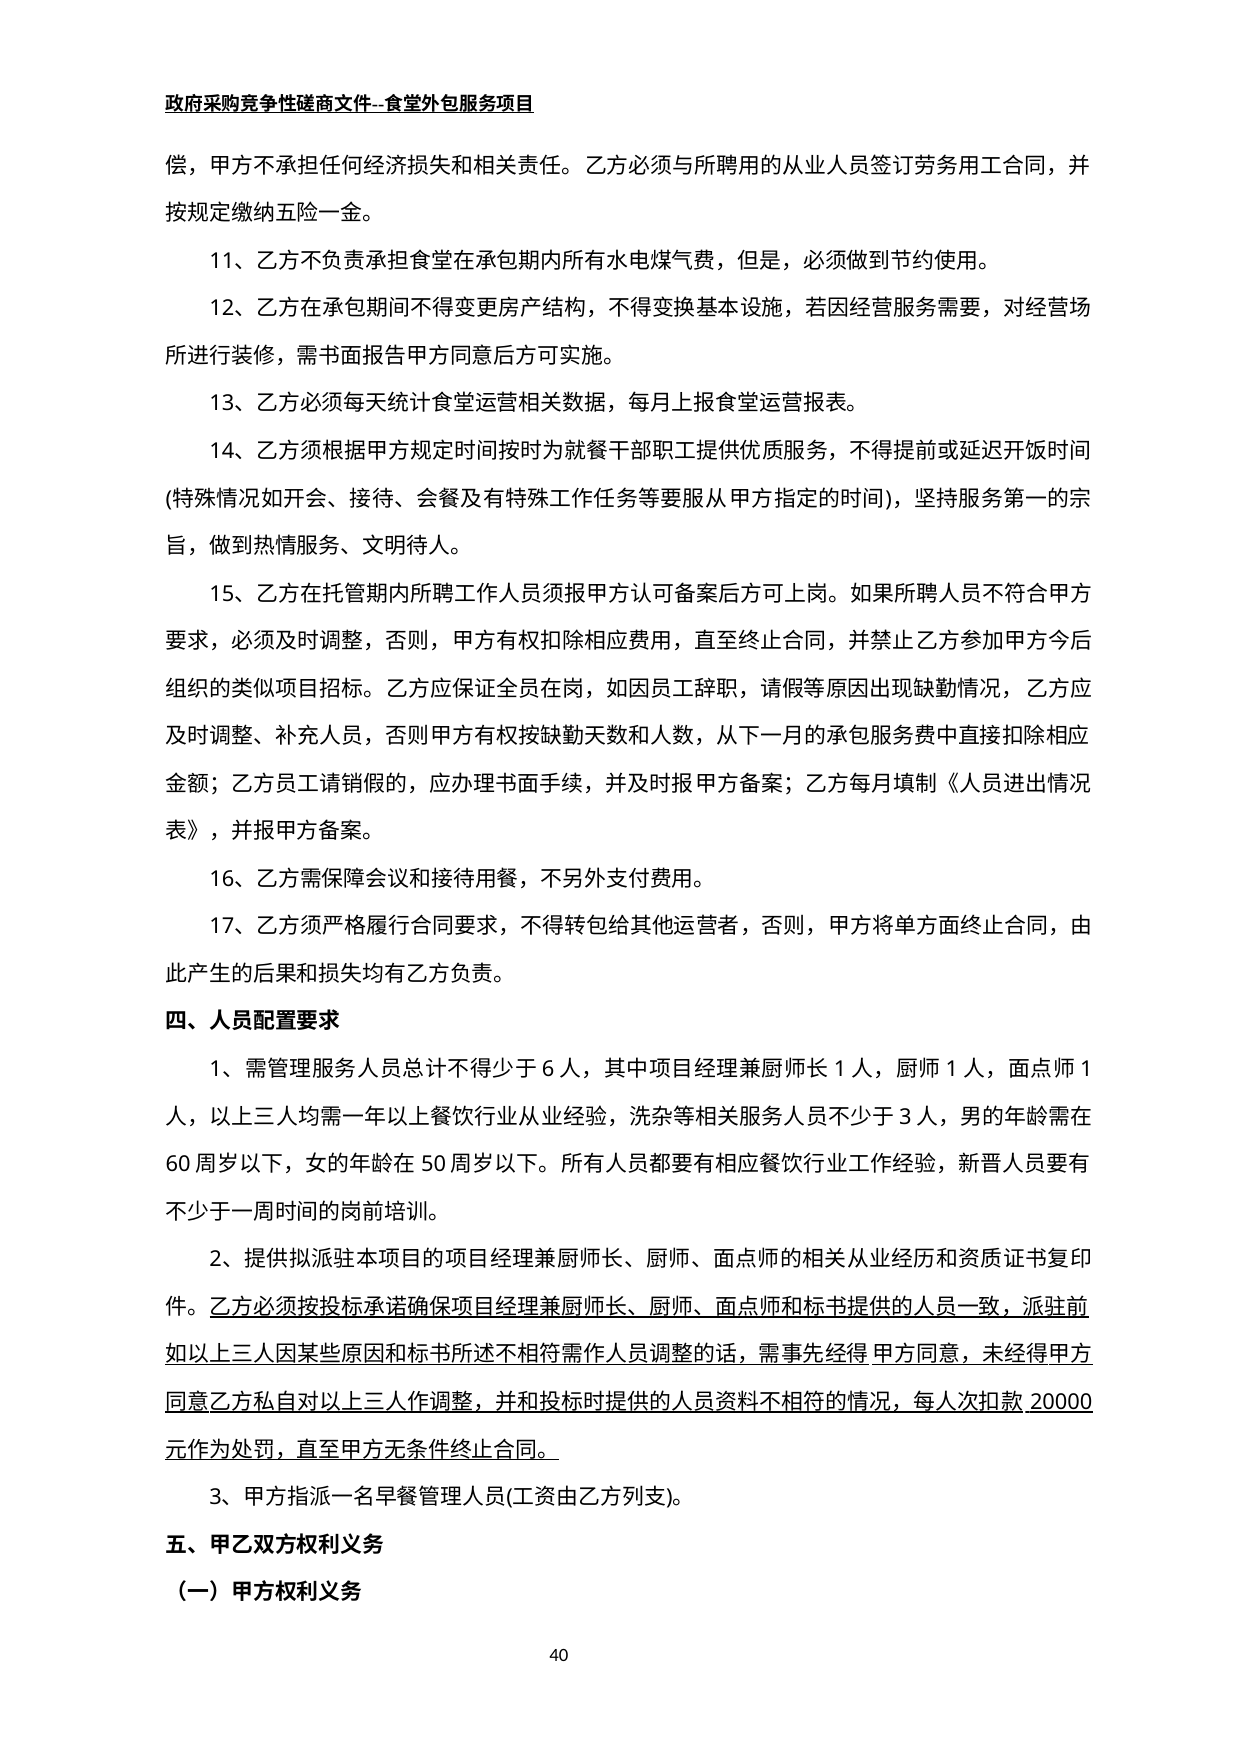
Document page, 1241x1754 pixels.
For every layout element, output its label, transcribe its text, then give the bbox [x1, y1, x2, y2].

list 五、甲乙双方权利义务 [165, 1527, 1092, 1558]
text 13、乙方必须每天统计食堂运营相关数据，每月上报食堂运营报表。 [165, 385, 1092, 417]
text 12、乙方在承包期间不得变更房产结构，不得变换基本设施，若因经营服务需要，对经营场所进行装修，需书面报告甲方同意后方可实施。 [165, 290, 1092, 369]
text 2、提供拟派驻本项目的项目经理兼厨师长、厨师、面点师的相关从业经历和资质证书复印件。乙方必须按投标承诺确保项目经理兼厨师长、厨师、面点师和标书提供的人员一致，派驻前如以上三人因某些原因和标书所述不相符需作人员调整的话，需事先经得甲方同意，未经得甲方同意乙方私自对以上三人作调整，并和投标时提供的人员资料不相符的情况，每人次扣款20000元作为处罚，直至甲方无条件终止合同。 [165, 1241, 1092, 1463]
text 1、需管理服务人员总计不得少于6人，其中项目经理兼厨师长1人，厨师1人，面点师1人，以上三人均需一年以上餐饮行业从业经验，洗杂等相关服务人员不少于3人，男的年龄需在60周岁以下，女的年龄在50周岁以下。所有人员都要有相应餐饮行业工作经验，新晋人员要有不少于一周时间的岗前培训。 [165, 1051, 1092, 1226]
text 14、乙方须根据甲方规定时间按时为就餐干部职工提供优质服务，不得提前或延迟开饭时间(特殊情况如开会、接待、会餐及有特殊工作任务等要服从甲方指定的时间)，坚持服务第一的宗旨，做到热情服务、文明待人。 [165, 433, 1092, 560]
text 16、乙方需保障会议和接待用餐，不另外支付费用。 [165, 861, 1092, 893]
list 四、人员配置要求 [165, 1003, 1092, 1035]
list （一）甲方权利义务 [165, 1574, 1092, 1606]
text 11、乙方不负责承担食堂在承包期内所有水电煤气费，但是，必须做到节约使用。 [165, 243, 1092, 274]
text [165, 148, 1092, 227]
text 3、甲方指派一名早餐管理人员(工资由乙方列支)。 [165, 1479, 1092, 1511]
text 15、乙方在托管期内所聘工作人员须报甲方认可备案后方可上岗。如果所聘人员不符合甲方要求，必须及时调整，否则，甲方有权扣除相应费用，直至终止合同，并禁止乙方参加甲方今后组织的类似项目招标。乙方应保证全员在岗，如因员工辞职，请假等原因出现缺勤情况，乙方应及时调整、补充人员，否则甲方有权按缺勤天数和人数，从下一月的承包服务费中直接扣除相应金额；乙方员工请销假的，应办理书面手续，并及时报甲方备案；乙方每月填制《人员进出情况表》，并报甲方备案。 [165, 576, 1092, 845]
text 17、乙方须严格履行合同要求，不得转包给其他运营者，否则，甲方将单方面终止合同，由此产生的后果和损失均有乙方负责。 [165, 908, 1092, 988]
